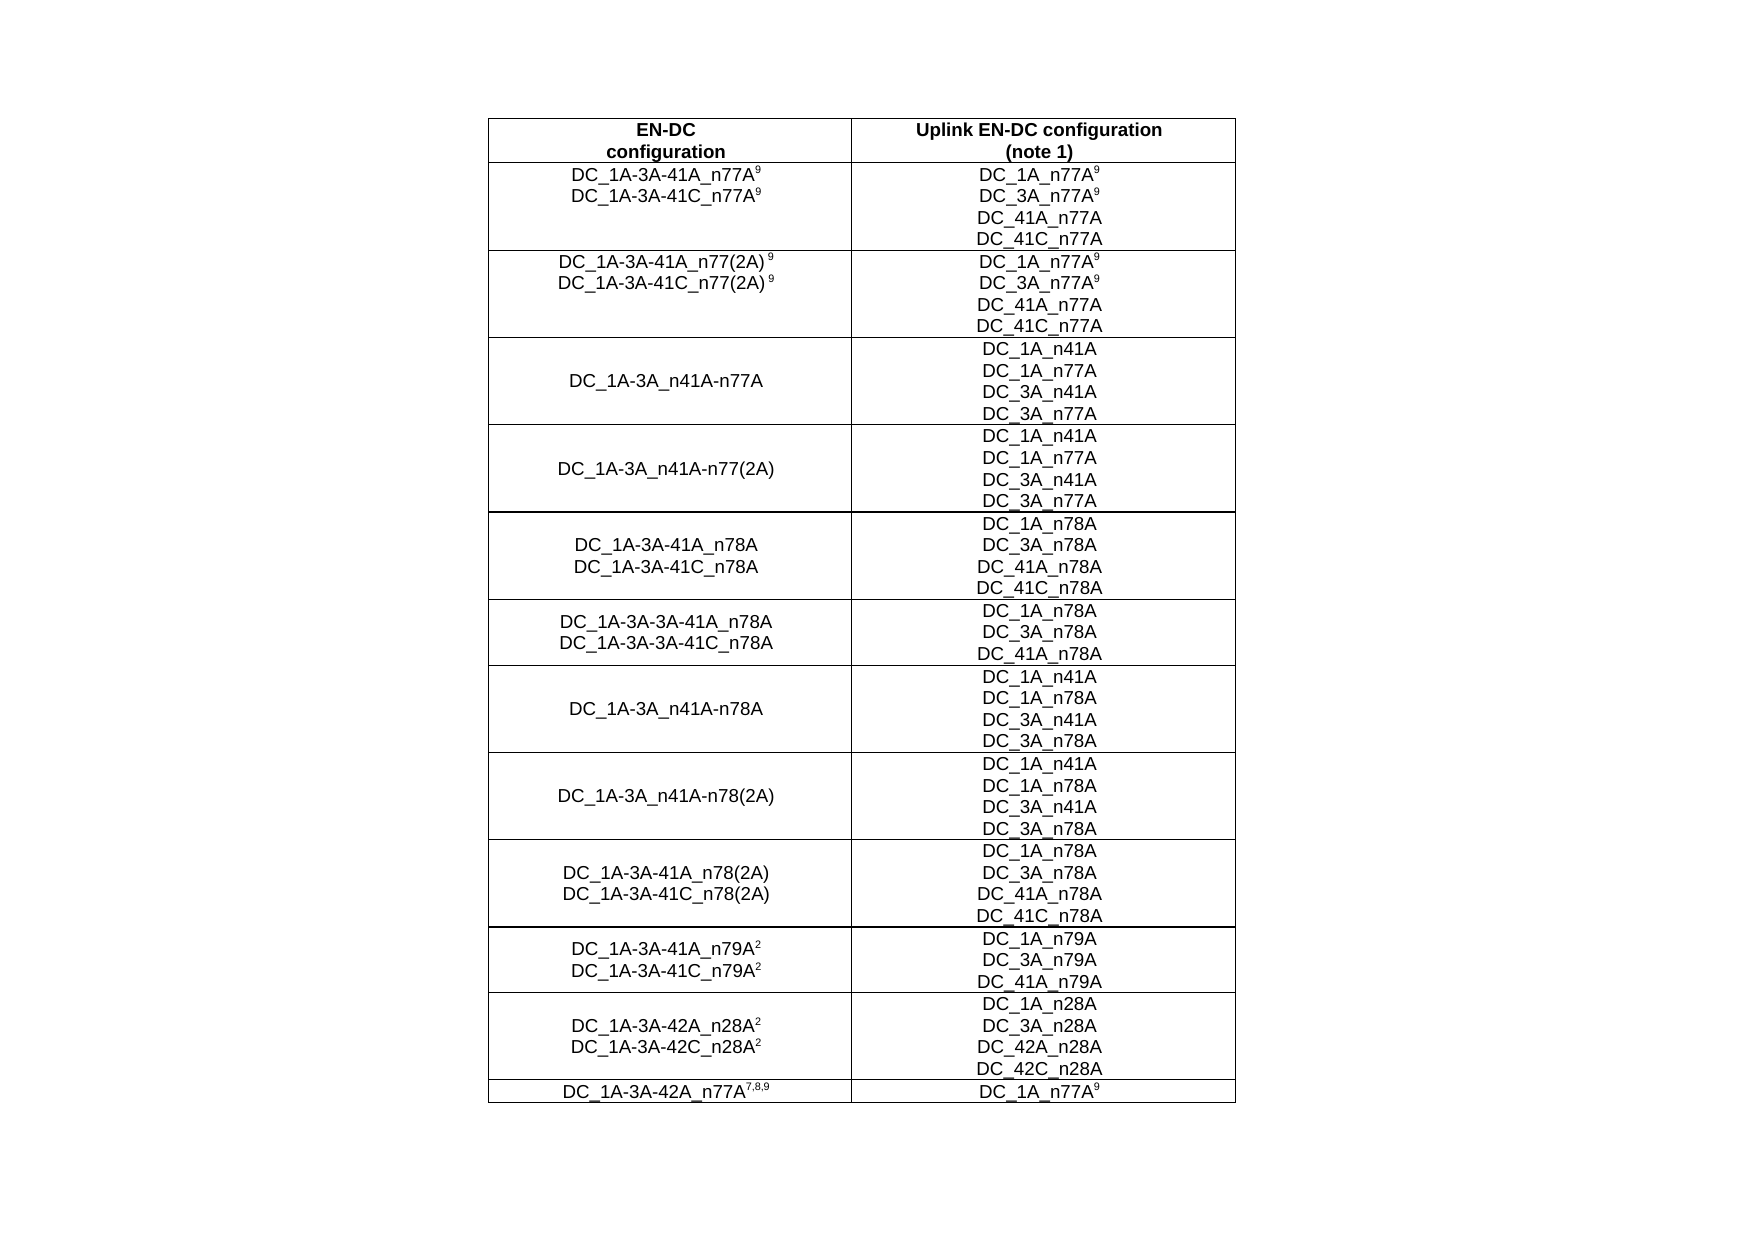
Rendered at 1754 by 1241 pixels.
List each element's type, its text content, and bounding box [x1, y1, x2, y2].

table_cell DC_1A-3A-41A_n77(2A) 9 DC_1A-3A-41C_n77(2A) 9 [489, 251, 851, 337]
table_cell DC_1A-3A_n41A-n78A [489, 666, 851, 752]
table_cell DC_1A_n78A DC_3A_n78A DC_41A_n78A [852, 600, 1235, 664]
table_cell DC_1A-3A-3A-41A_n78A DC_1A-3A-3A-41C_n78A [489, 600, 851, 664]
table_cell DC_1A_n79A DC_3A_n79A DC_41A_n79A [852, 928, 1235, 992]
table_cell DC_1A-3A-41A_n79A2 DC_1A-3A-41C_n79A2 [489, 928, 851, 992]
table_cell DC_1A_n77A9 DC_3A_n77A9 DC_41A_n77A DC_41C_n77A [852, 251, 1235, 337]
table_cell DC_1A-3A_n41A-n78(2A) [489, 753, 851, 839]
table_cell DC_1A_n41A DC_1A_n78A DC_3A_n41A DC_3A_n78A [852, 666, 1235, 752]
table_cell DC_1A_n78A DC_3A_n78A DC_41A_n78A DC_41C_n78A [852, 513, 1235, 599]
table_cell DC_1A_n28A DC_3A_n28A DC_42A_n28A DC_42C_n28A [852, 993, 1235, 1079]
table_cell DC_1A-3A-42A_n28A2 DC_1A-3A-42C_n28A2 [489, 993, 851, 1079]
table_cell DC_1A_n78A DC_3A_n78A DC_41A_n78A DC_41C_n78A [852, 840, 1235, 926]
table_cell DC_1A_n41A DC_1A_n77A DC_3A_n41A DC_3A_n77A [852, 338, 1235, 424]
table_cell DC_1A_n41A DC_1A_n78A DC_3A_n41A DC_3A_n78A [852, 753, 1235, 839]
table_cell DC_1A_n77A9 DC_3A_n77A9 DC_41A_n77A DC_41C_n77A [852, 163, 1235, 249]
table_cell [489, 1080, 851, 1102]
table_cell DC_1A-3A_n41A-n77A [489, 338, 851, 424]
table_header Uplink EN-DC configuration (note 1) [852, 119, 1235, 162]
table_cell DC_1A_n77A9 DC_3A_n77A9 [852, 1080, 1235, 1102]
table_cell DC_1A-3A-41A_n78(2A) DC_1A-3A-41C_n78(2A) [489, 840, 851, 926]
table_cell DC_1A-3A-41A_n77A9 DC_1A-3A-41C_n77A9 [489, 163, 851, 249]
table_cell DC_1A-3A_n41A-n77(2A) [489, 425, 851, 511]
table_cell DC_1A-3A-41A_n78A DC_1A-3A-41C_n78A [489, 513, 851, 599]
table_cell DC_1A_n41A DC_1A_n77A DC_3A_n41A DC_3A_n77A [852, 425, 1235, 511]
table_header EN-DC configuration [489, 119, 851, 162]
